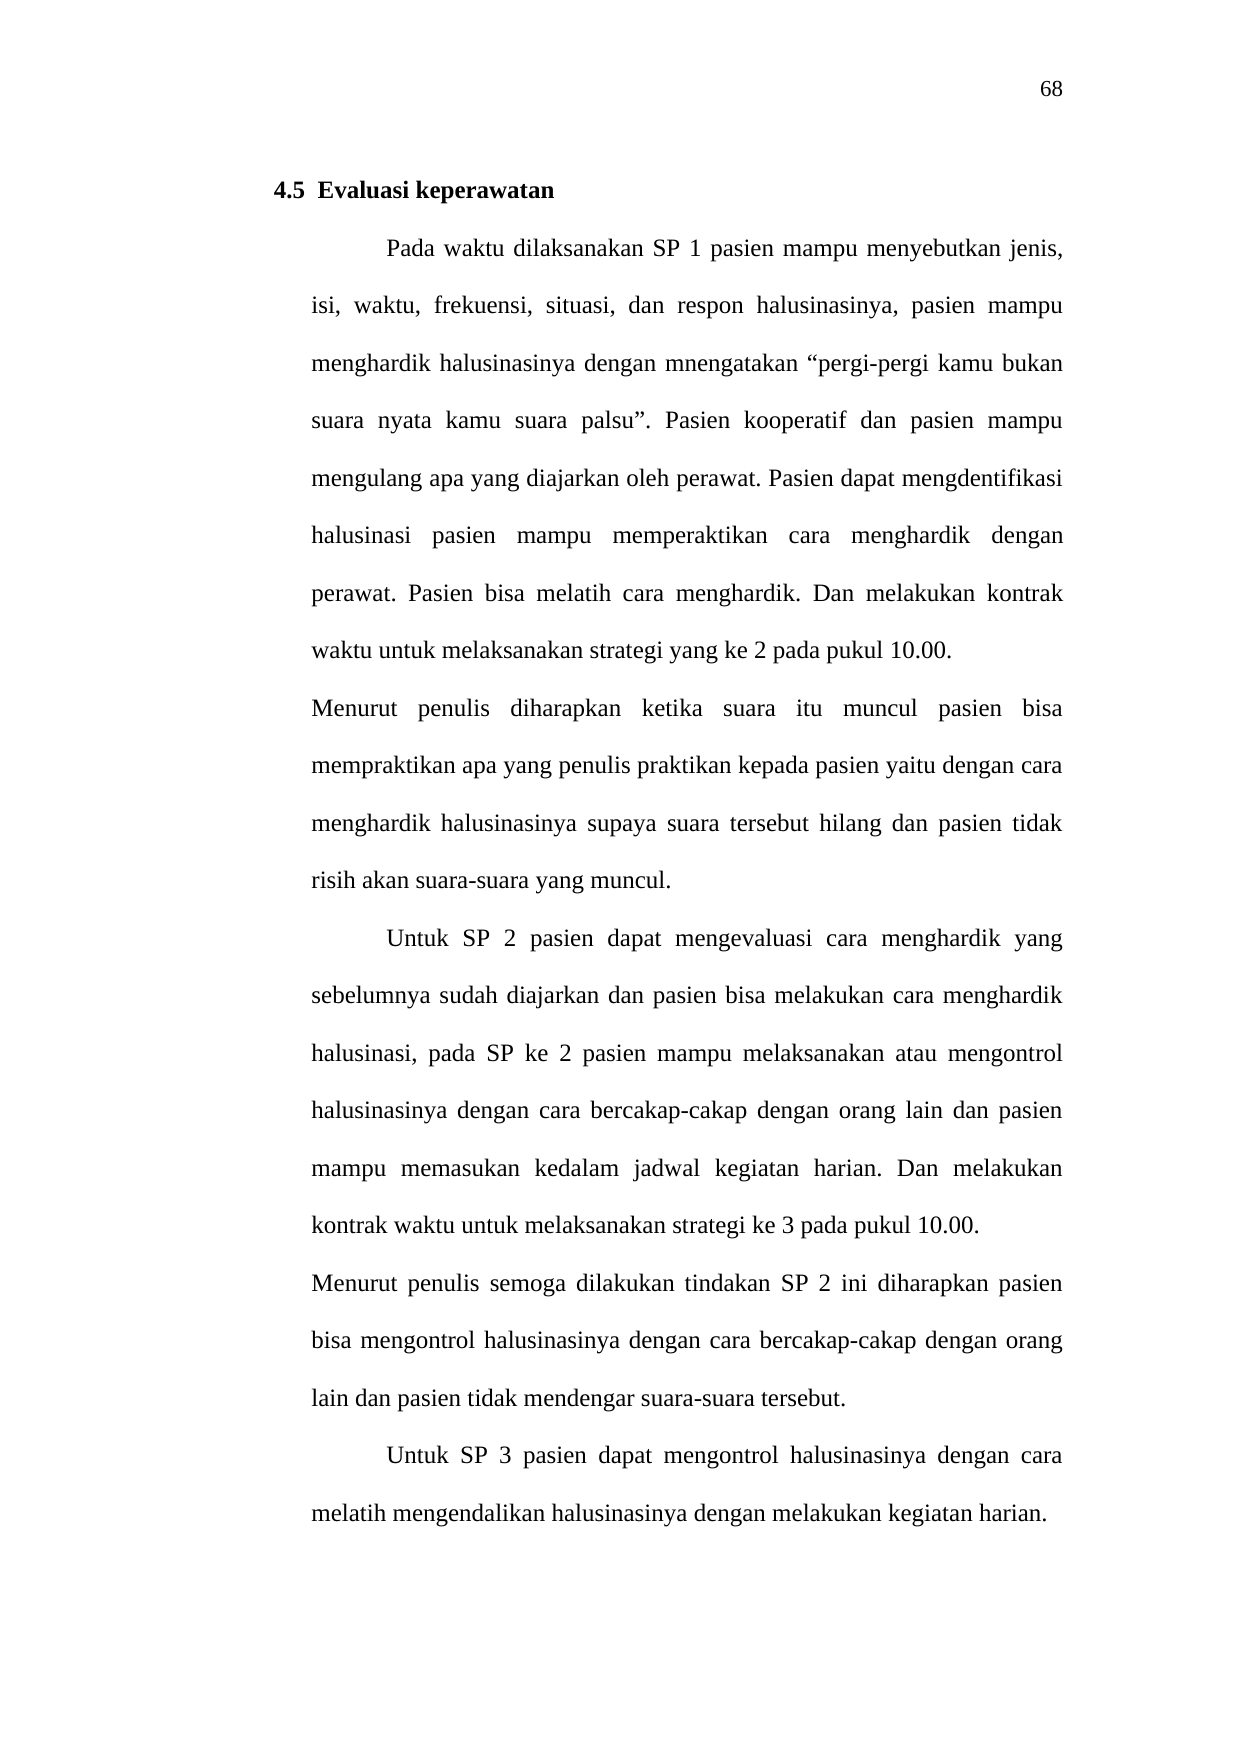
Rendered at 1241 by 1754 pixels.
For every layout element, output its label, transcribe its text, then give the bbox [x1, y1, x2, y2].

text Pada waktu dilaksanakan SP 1 pasien mampu menyebutkan jenis, isi, waktu, frekuensi, situasi, dan respon halusinasinya, pasien mampu menghardik halusinasinya dengan mnengatakan “pergi-pergi kamu bukan suara nyata kamu suara palsu”. Pasien kooperatif dan pasien mampu mengulang apa yang diajarkan oleh perawat. Pasien dapat mengdentifikasi halusinasi pasien mampu memperaktikan cara menghardik dengan perawat. Pasien bisa melatih cara menghardik. Dan melakukan kontrak waktu untuk melaksanakan strategi yang ke 2 pada pukul 10.00. [311, 233, 1064, 664]
text Menurut penulis semoga dilakukan tindakan SP 2 ini diharapkan pasien bisa mengontrol halusinasinya dengan cara bercakap-cakap dengan orang lain dan pasien tidak mendengar suara-suara tersebut. [311, 1268, 1063, 1412]
text Menurut penulis diharapkan ketika suara itu muncul pasien bisa mempraktikan apa yang penulis praktikan kepada pasien yaitu dengan cara menghardik halusinasinya supaya suara tersebut hilang dan pasien tidak risih akan suara-suara yang muncul. [311, 693, 1063, 894]
text Untuk SP 3 pasien dapat mengontrol halusinasinya dengan cara melatih mengendalikan halusinasinya dengan melakukan kegiatan harian. [311, 1440, 1063, 1527]
subtitle Evaluasi keperawatan [274, 175, 1086, 204]
text Untuk SP 2 pasien dapat mengevaluasi cara menghardik yang sebelumnya sudah diajarkan dan pasien bisa melakukan cara menghardik halusinasi, pada SP ke 2 pasien mampu melaksanakan atau mengontrol halusinasinya dengan cara bercakap-cakap dengan orang lain dan pasien mampu memasukan kedalam jadwal kegiatan harian. Dan melakukan kontrak waktu untuk melaksanakan strategi ke 3 pada pukul 10.00. [311, 923, 1063, 1239]
